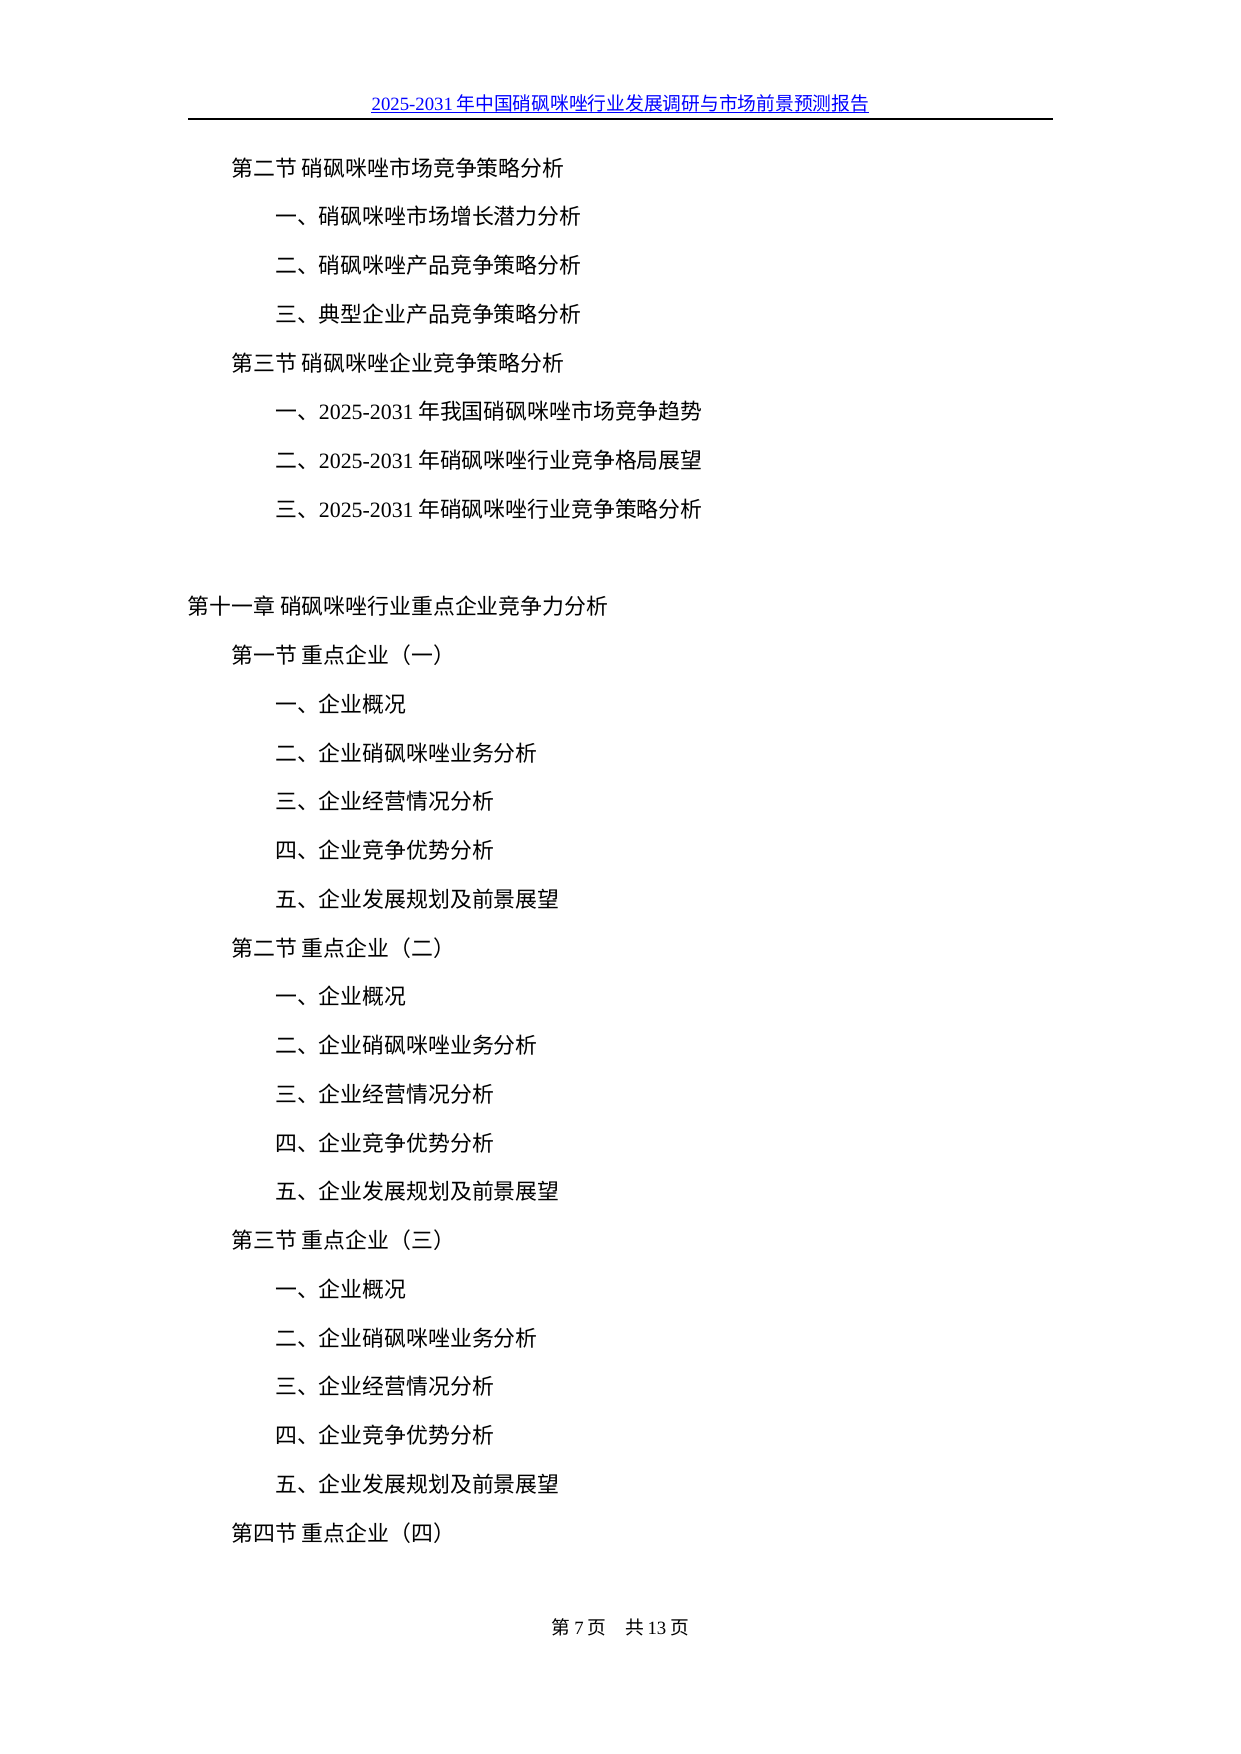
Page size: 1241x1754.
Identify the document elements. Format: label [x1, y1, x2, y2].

text [187, 150, 1053, 1548]
